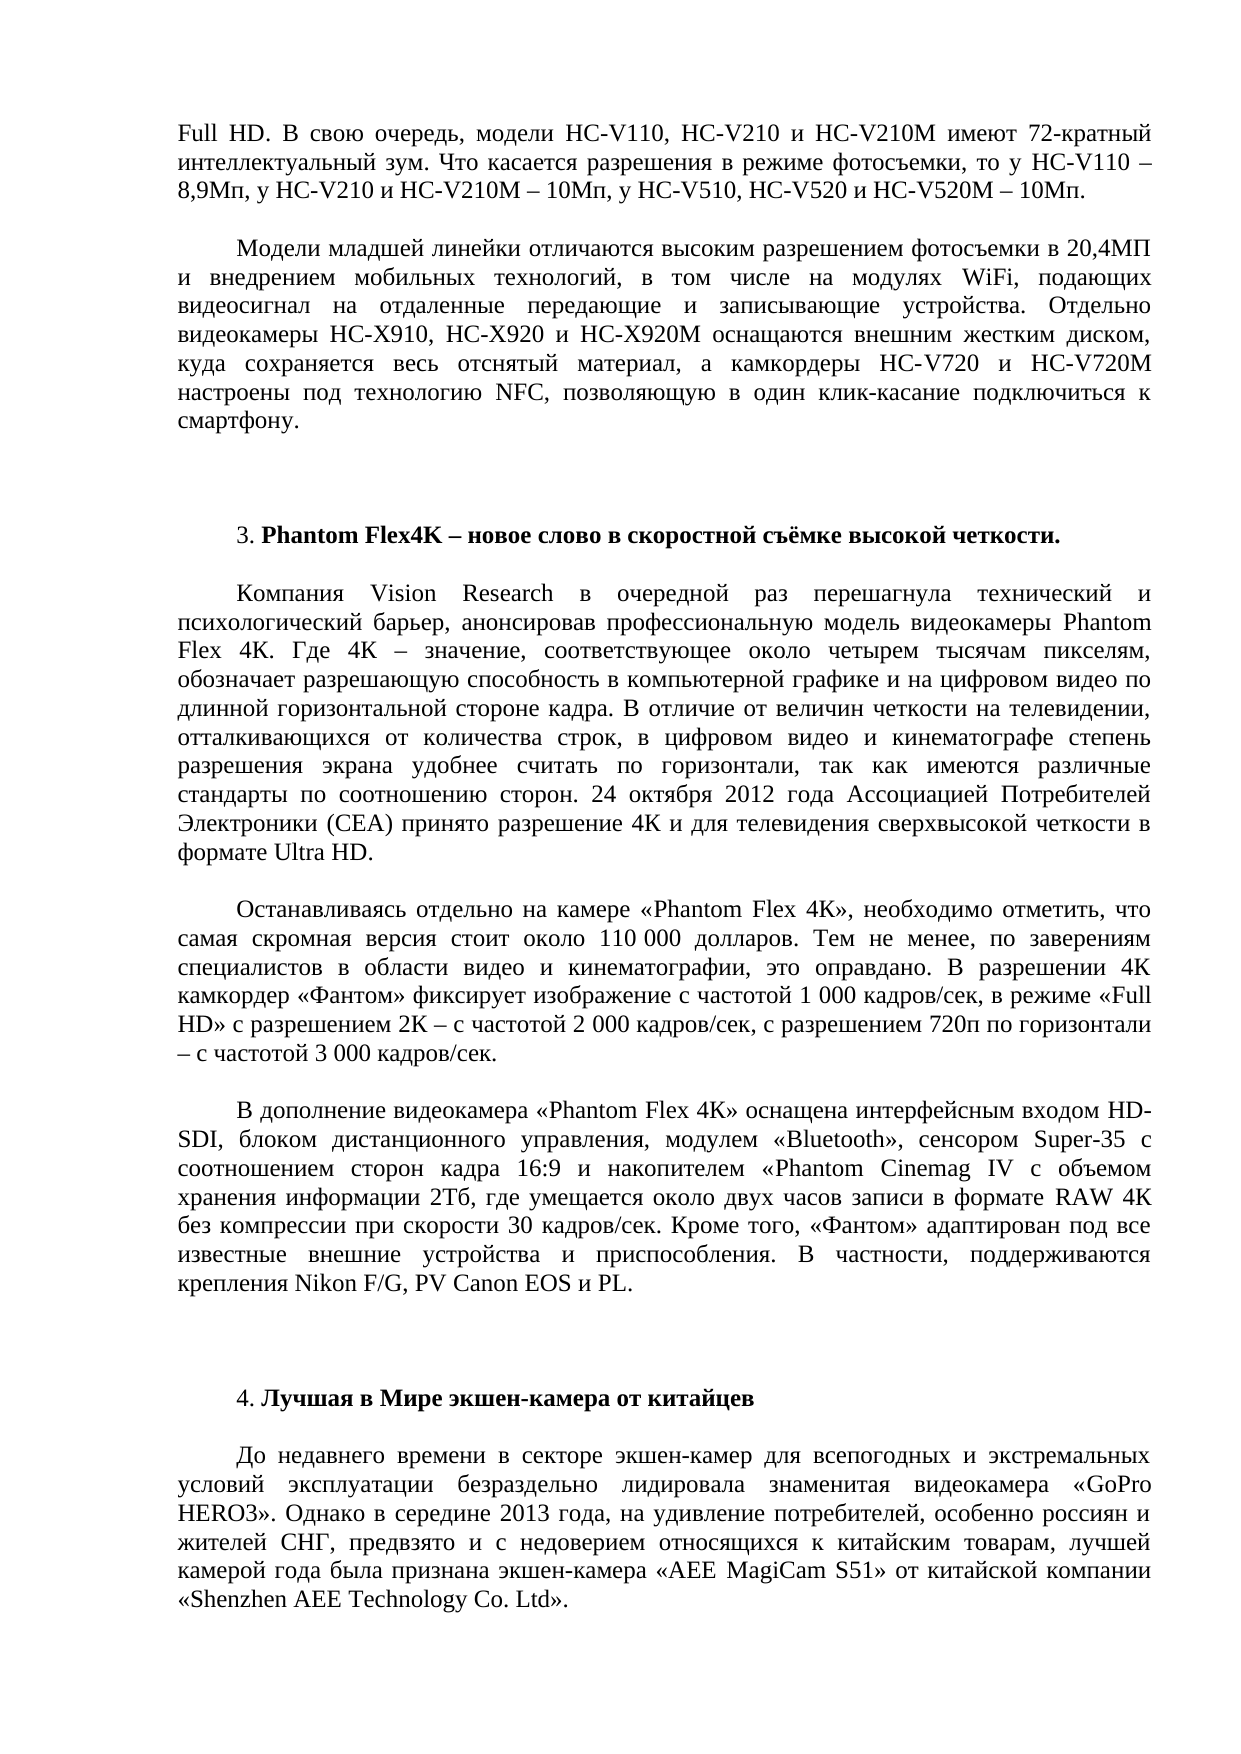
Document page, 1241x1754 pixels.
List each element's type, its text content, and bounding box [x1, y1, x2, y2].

text В дополнение видеокамера «Phantom Flex 4К» оснащена интерфейсным входом HD-SDI, блоком дистанционного управления, модулем «Bluetooth», сенсором Super-35 c соотношением сторон кадра 16:9 и накопителем «Phantom Cinemag IV с объемом хранения информации 2Тб, где умещается около двух часов записи в формате RAW 4К без компрессии при скорости 30 кадров/сек. Кроме того, «Фантом» адаптирован под все известные внешние устройства и приспособления. В частности, поддерживаются крепления Nikon F/G, PV Canon EOS и PL. [177, 1096, 1152, 1297]
text 3. Phantom Flex4K – новое слово в скоростной съёмке высокой четкости. [177, 521, 1152, 549]
text Компания Vision Research в очередной раз перешагнула технический и психологический барьер, анонсировав профессиональную модель видеокамеры Phantom Flex 4К. Где 4К – значение, соответствующее около четырем тысячам пикселям, обозначает разрешающую способность в компьютерной графике и на цифровом видео по длинной горизонтальной стороне кадра. В отличие от величин четкости на телевидении, отталкивающихся от количества строк, в цифровом видео и кинематографе степень разрешения экрана удобнее считать по горизонтали, так как имеются различные стандарты по соотношению сторон. 24 октября 2012 года Ассоциацией Потребителей Электроники (СЕА) принято разрешение 4К и для телевидения сверхвысокой четкости в формате Ultra HD. [177, 578, 1152, 866]
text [177, 118, 1152, 204]
text До недавнего времени в секторе экшен-камер для всепогодных и экстремальных условий эксплуатации безраздельно лидировала знаменитая видеокамера «GoPro HERO3». Однако в середине 2013 года, на удивление потребителей, особенно россиян и жителей СНГ, предвзято и с недоверием относящихся к китайским товарам, лучшей камерой года была признана экшен-камера «АЕЕ MagiCam S51» от китайской компании «Shenzhen AEE Technology Co. Ltd». [177, 1441, 1152, 1613]
text Модели младшей линейки отличаются высоким разрешением фотосъемки в 20,4МП и внедрением мобильных технологий, в том числе на модулях WiFi, подающих видеосигнал на отдаленные передающие и записывающие устройства. Отдельно видеокамеры НС-Х910, НС-Х920 и НС-Х920М оснащаются внешним жестким диском, куда сохраняется весь отснятый материал, а камкордеры НС-V720 и НС-V720M настроены под технологию NFC, позволяющую в один клик-касание подключиться к смартфону. [177, 233, 1152, 434]
text Останавливаясь отдельно на камере «Phantom Flex 4К», необходимо отметить, что самая скромная версия стоит около 110 000 долларов. Тем не менее, по заверениям специалистов в области видео и кинематографии, это оправдано. В разрешении 4К камкордер «Фантом» фиксирует изображение с частотой 1 000 кадров/сек, в режиме «Full HD» с разрешением 2К – с частотой 2 000 кадров/сек, с разрешением 720п по горизонтали – с частотой 3 000 кадров/сек. [177, 894, 1152, 1067]
text 4. Лучшая в Мире экшен-камера от китайцев [177, 1383, 1152, 1412]
